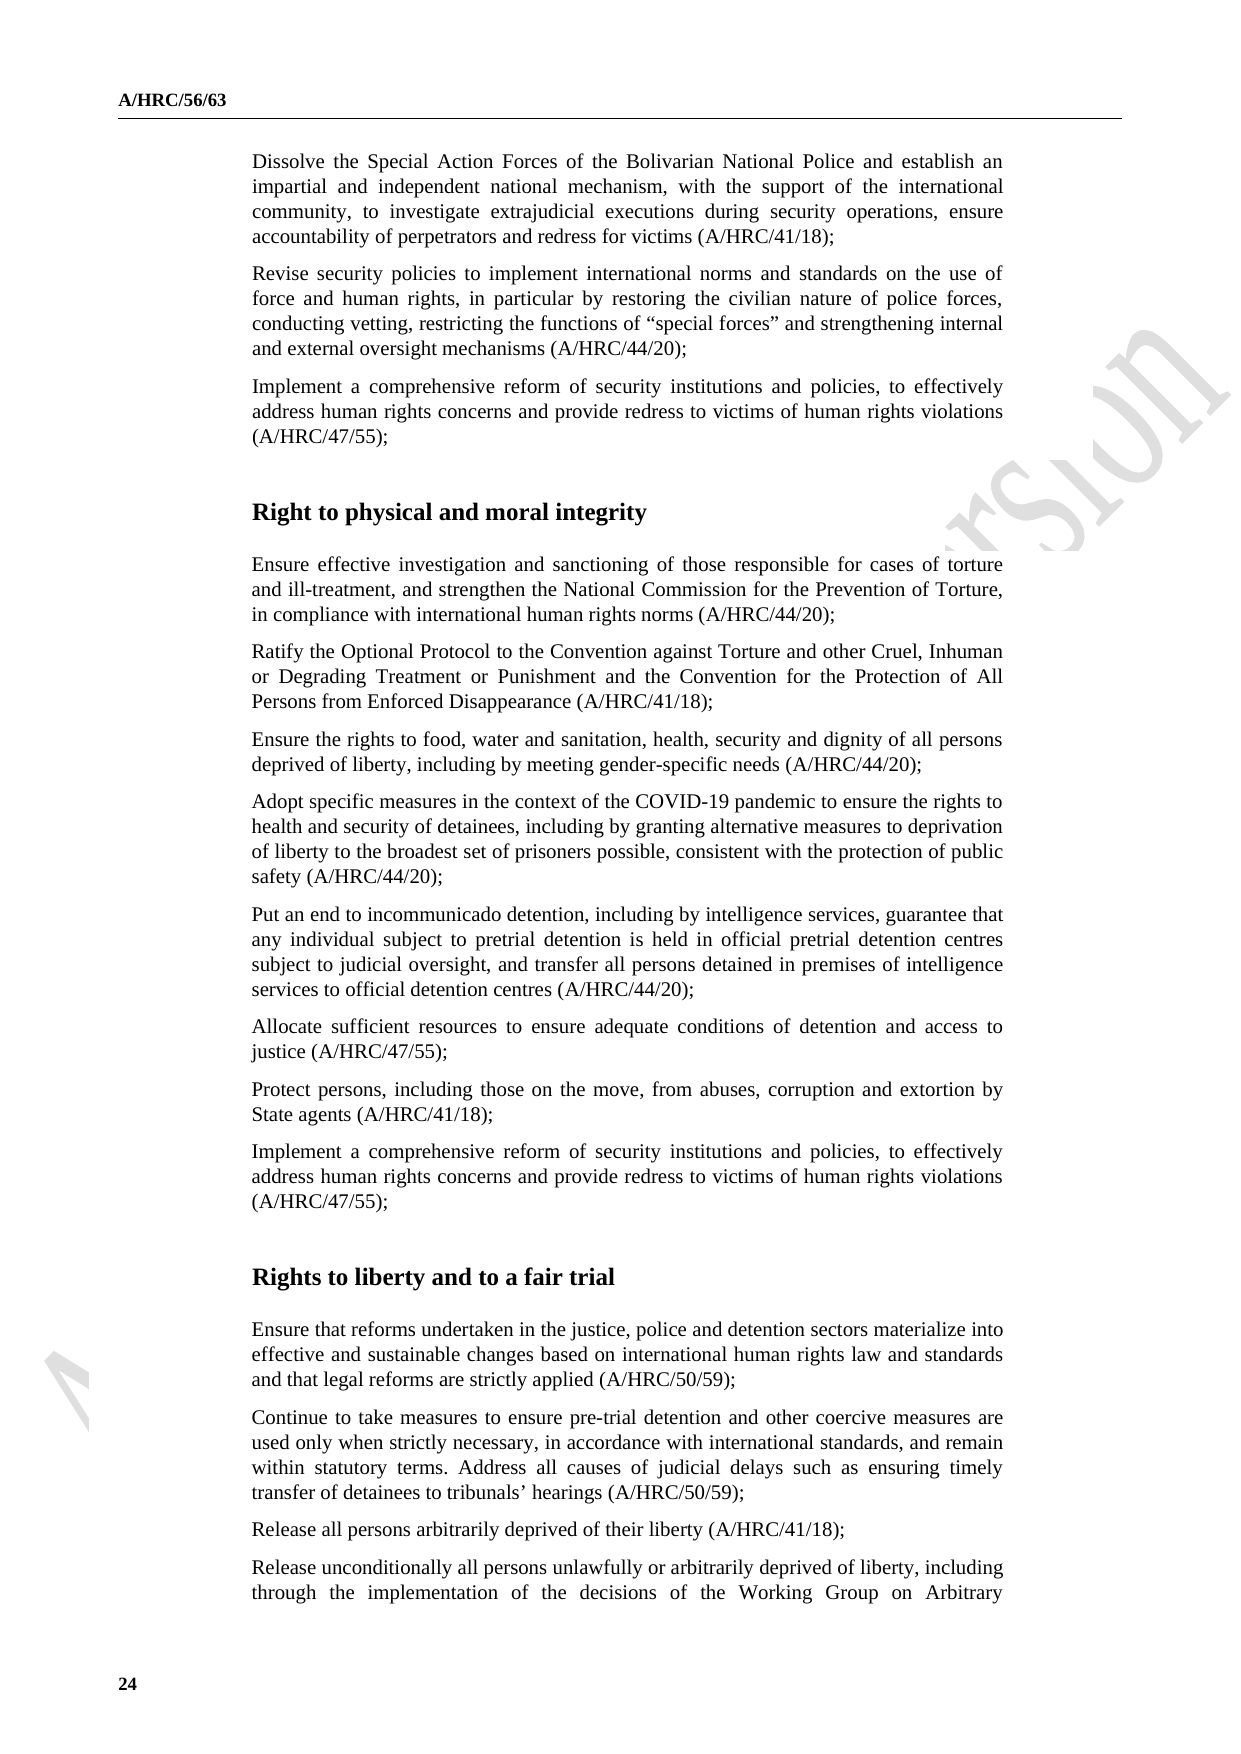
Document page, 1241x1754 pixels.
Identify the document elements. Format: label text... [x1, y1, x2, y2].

table_cell Dissolve the Special Action Forces of the Bolivarian National Police and establish an impartial and independent national mechanism, with the support of the international community, to investigate extrajudicial executions during security operations, ensure accountability of perpetrators and redress for victims (A/HRC/41/18); [89, 148, 1093, 260]
table_cell Ensure effective investigation and sanctioning of those responsible for cases of torture and ill-treatment, and strengthen the National Commission for the Prevention of Torture, in compliance with international human rights norms (A/HRC/44/20); Ratify the Optional Protocol to the Convention against Torture and other Cruel, Inhuman or Degrading Treatment or Punishment and the Convention for the Protection of All Persons from Enforced Disappearance (A/HRC/41/18); [89, 551, 1093, 726]
table_cell Revise security policies to implement international norms and standards on the use of force and human rights, in particular by restoring the civilian nature of police forces, conducting vetting, restricting the functions of “special forces” and strengthening internal and external oversight mechanisms (A/HRC/44/20); Implement a comprehensive reform of security institutions and policies, to effectively address human rights concerns and provide redress to victims of human rights violations (A/HRC/47/55); [89, 260, 1093, 460]
table_cell Rights to liberty and to a fair trial Ensure that reforms undertaken in the justice, police and detention sectors materialize into effective and sustainable changes based on international human rights law and standards and that legal reforms are strictly applied (A/HRC/50/59); Continue to take measures to ensure pre-trial detention and other coercive measures are used only when strictly necessary, in accordance with international standards, and remain within statutory terms. Address all causes of judicial delays such as ensuring timely transfer of detainees to tribunals’ hearings (A/HRC/50/59); [89, 1226, 1093, 1516]
table_cell Right to physical and moral integrity [89, 460, 945, 551]
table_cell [89, 1516, 1093, 1604]
table_cell Ensure the rights to food, water and sanitation, health, security and dignity of all persons deprived of liberty, including by meeting gender-specific needs (A/HRC/44/20); Adopt specific measures in the context of the COVID-19 pandemic to ensure the rights to health and security of detainees, including by granting alternative measures to deprivation of liberty to the broadest set of prisoners possible, consistent with the protection of public safety (A/HRC/44/20); Put an end to incommunicado detention, including by intelligence services, guarantee that any individual subject to pretrial detention is held in official pretrial detention centres subject to judicial oversight, and transfer all persons detained in premises of intelligence services to official detention centres (A/HRC/44/20); Allocate sufficient resources to ensure adequate conditions of detention and access to justice (A/HRC/47/55); Protect persons, including those on the move, from abuses, corruption and extortion by State agents (A/HRC/41/18); Implement a comprehensive reform of security institutions and policies, to effectively address human rights concerns and provide redress to victims of human rights violations (A/HRC/47/55); [89, 726, 1093, 1226]
